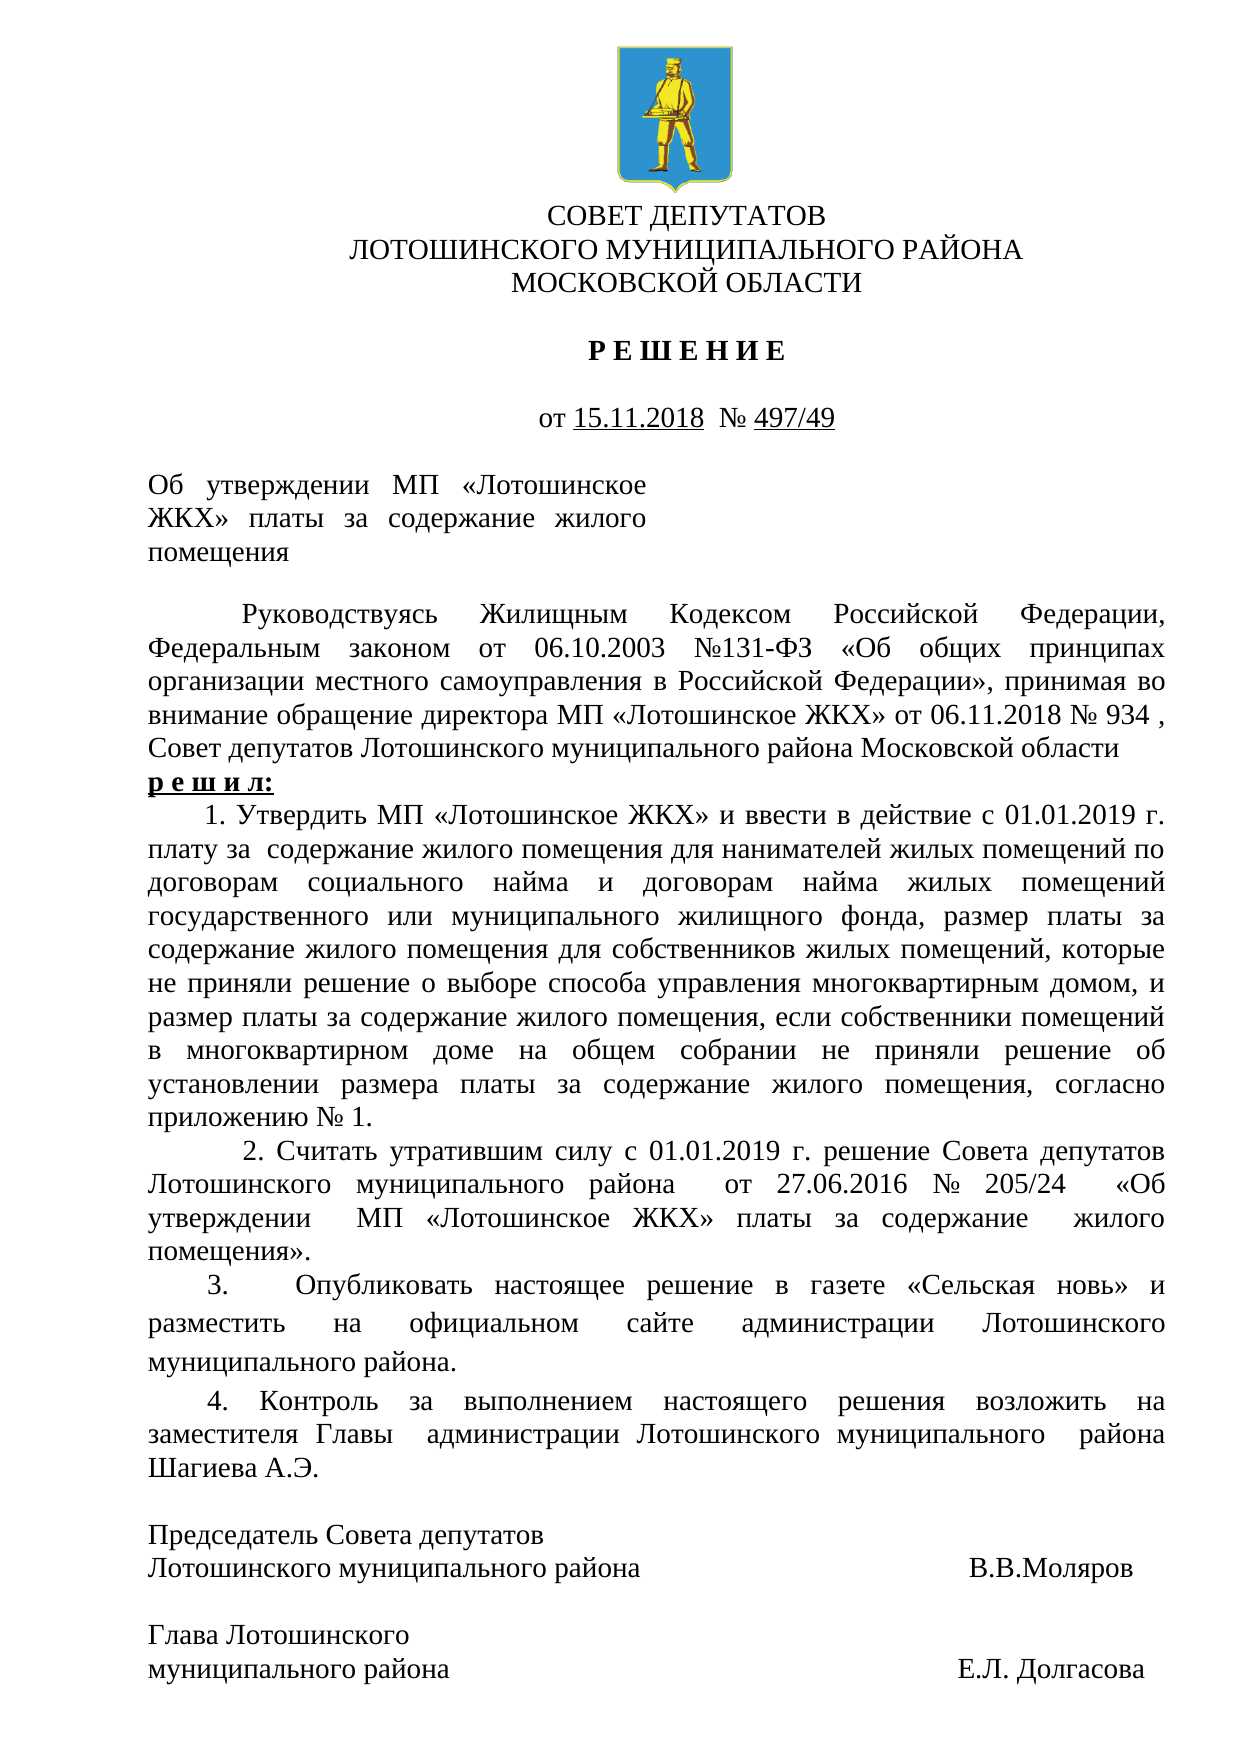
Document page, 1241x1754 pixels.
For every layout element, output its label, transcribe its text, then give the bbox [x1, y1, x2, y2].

text СОВЕТ ДЕПУТАТОВ [148, 198, 1166, 232]
text Руководствуясь Жилищным Кодексом Российской Федерации, Федеральным законом от 06.10.2003 №131-ФЗ «Об общих принципах организации местного самоуправления в Российской Федерации», принимая во внимание обращение директора МП «Лотошинское ЖКХ» от 06.11.2018 № 934 , Совет депутатов Лотошинского муниципального района Московской области [148, 596, 1166, 764]
list 4. Контроль за выполнением настоящего решения возложить на заместителя Главы администрации Лотошинского муниципального района Шагиева А.Э. [148, 1383, 1166, 1483]
text Об утверждении МП «Лотошинское ЖКХ» платы за содержание жилого помещения [148, 467, 647, 567]
list Опубликовать настоящее решение в газете «Сельская новь» и разместить на официальном сайте администрации Лотошинского муниципального района. [148, 1267, 1166, 1378]
text 2. Считать утратившим силу с 01.01.2019 г. решение Совета депутатов Лотошинского муниципального района от 27.06.2016 № 205/24 «Об утверждении МП «Лотошинское ЖКХ» платы за содержание жилого помещения». [148, 1133, 1166, 1267]
picture [615, 45, 736, 193]
text Глава Лотошинского [148, 1617, 1166, 1651]
text ЛОТОШИНСКОГО МУНИЦИПАЛЬНОГО РАЙОНА [148, 232, 1166, 266]
text Председатель Совета депутатов [148, 1517, 1166, 1550]
text МОСКОВСКОЙ ОБЛАСТИ [148, 266, 1166, 299]
text Лотошинского муниципального района В.В.Моляров [148, 1550, 1166, 1584]
text 1. Утвердить МП «Лотошинское ЖКХ» и ввести в действие с 01.01.2019 г. плату за содержание жилого помещения для нанимателей жилых помещений по договорам социального найма и договорам найма жилых помещений государственного или муниципального жилищного фонда, размер платы за содержание жилого помещения для собственников жилых помещений, которые не приняли решение о выборе способа управления многоквартирным домом, и размер платы за содержание жилого помещения, если собственники помещений в многоквартирном доме на общем собрании не приняли решение об установлении размера платы за содержание жилого помещения, согласно приложению № 1. [148, 797, 1166, 1133]
text от 15.11.2018 № 497/49 [148, 400, 1166, 433]
text р е ш и л: [148, 764, 1166, 797]
text муниципального района Е.Л. Долгасова [148, 1651, 1166, 1684]
text Р Е Ш Е Н И Е [148, 333, 1166, 366]
